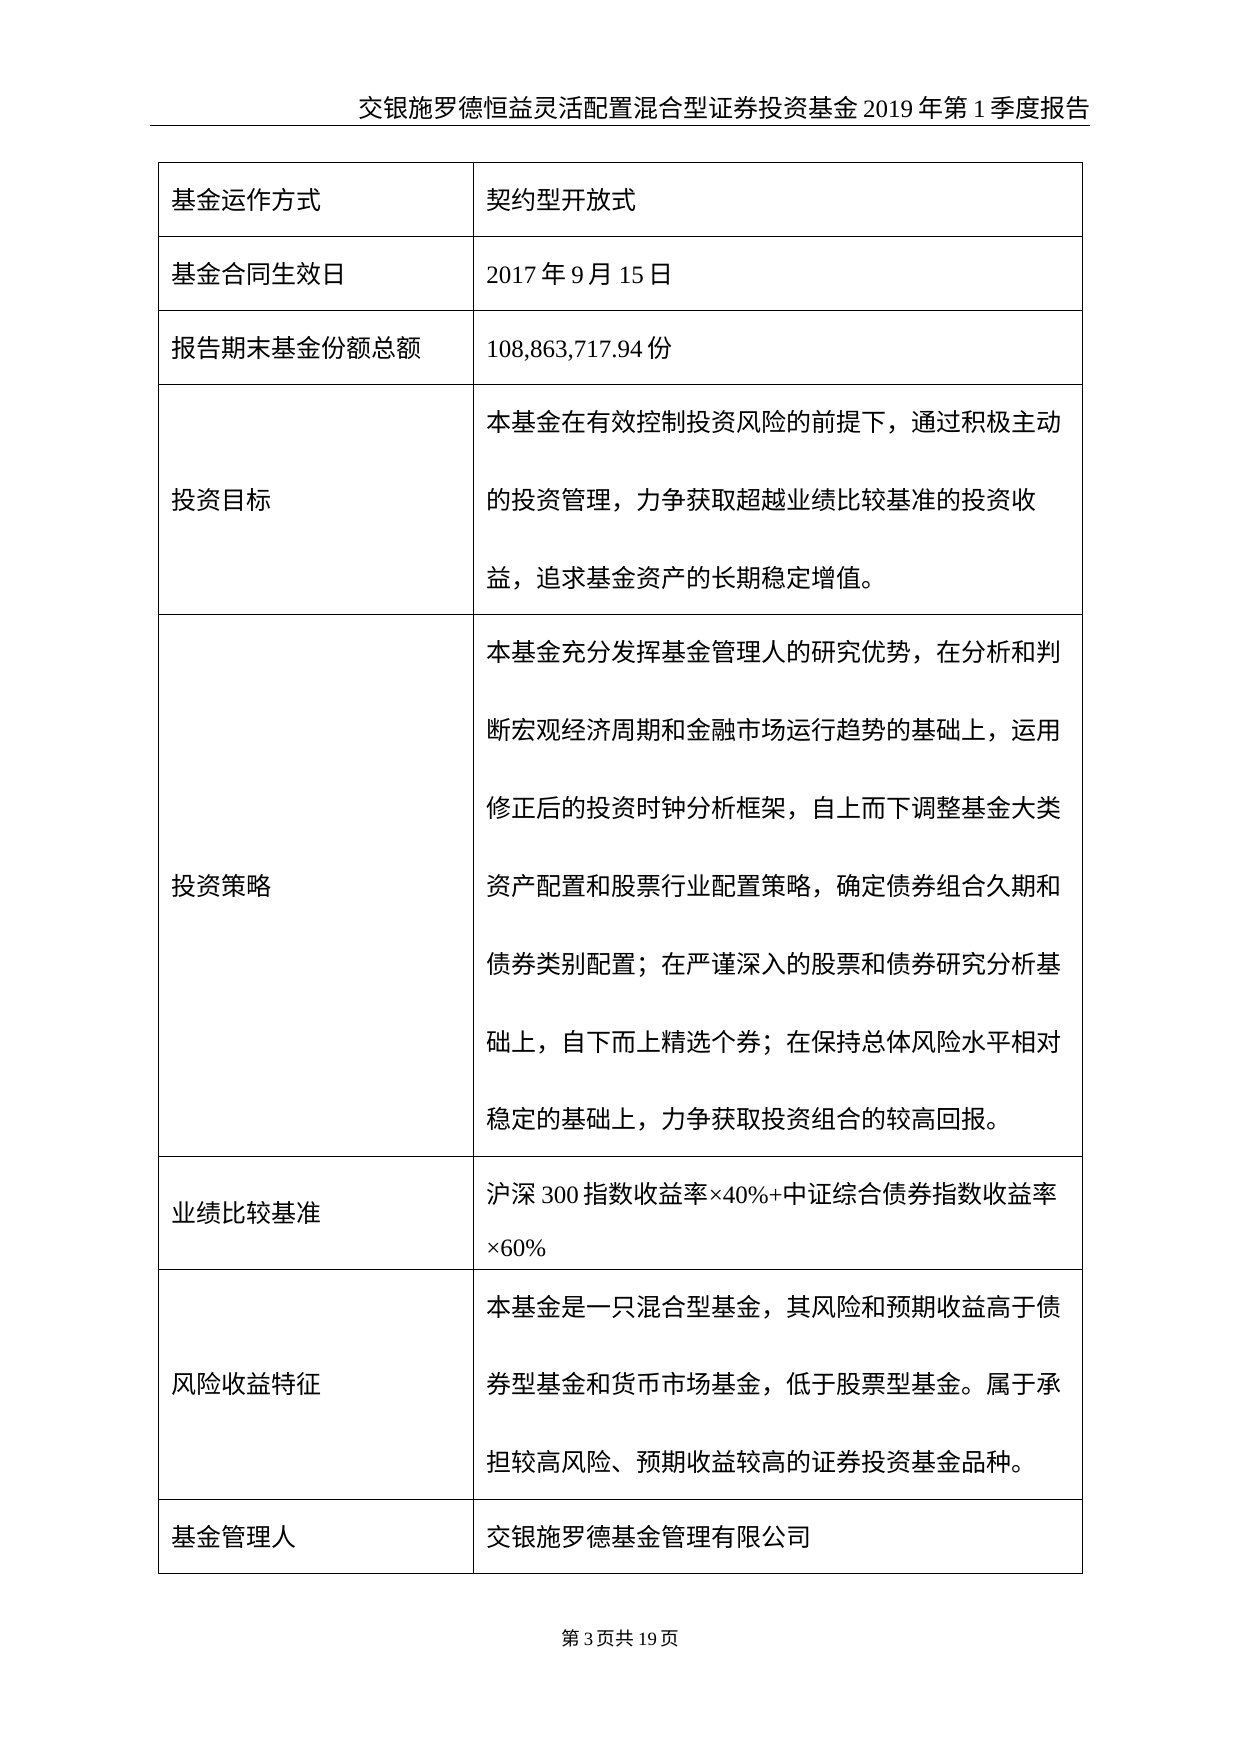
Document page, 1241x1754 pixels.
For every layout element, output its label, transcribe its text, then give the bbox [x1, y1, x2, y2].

table_cell 基金合同生效日 [159, 237, 473, 310]
table_cell 投资策略 [159, 615, 473, 1156]
table_cell 业绩比较基准 [159, 1157, 473, 1269]
table_cell 风险收益特征 [159, 1270, 473, 1498]
table_cell 本基金是一只混合型基金，其风险和预期收益高于债券型基金和货币市场基金，低于股票型基金。属于承担较高风险、预期收益较高的证券投资基金品种。 [474, 1270, 1082, 1498]
table_cell 交银施罗德基金管理有限公司 [474, 1500, 1082, 1573]
table_cell 2017年9月15日 [474, 237, 1082, 310]
table_cell 契约型开放式 [474, 163, 1082, 236]
table_cell 本基金充分发挥基金管理人的研究优势，在分析和判断宏观经济周期和金融市场运行趋势的基础上，运用修正后的投资时钟分析框架，自上而下调整基金大类资产配置和股票行业配置策略，确定债券组合久期和债券类别配置；在严谨深入的股票和债券研究分析基础上，自下而上精选个券；在保持总体风险水平相对稳定的基础上，力争获取投资组合的较高回报。 [474, 615, 1082, 1156]
table_cell 基金管理人 [159, 1500, 473, 1573]
table_cell 投资目标 [159, 385, 473, 614]
table_cell 基金运作方式 [159, 163, 473, 236]
table_cell 报告期末基金份额总额 [159, 311, 473, 384]
table_cell 沪深300指数收益率×40%+中证综合债券指数收益率×60% [474, 1157, 1082, 1269]
table_cell 108,863,717.94份 [474, 311, 1082, 384]
table_cell 本基金在有效控制投资风险的前提下，通过积极主动的投资管理，力争获取超越业绩比较基准的投资收益，追求基金资产的长期稳定增值。 [474, 385, 1082, 614]
